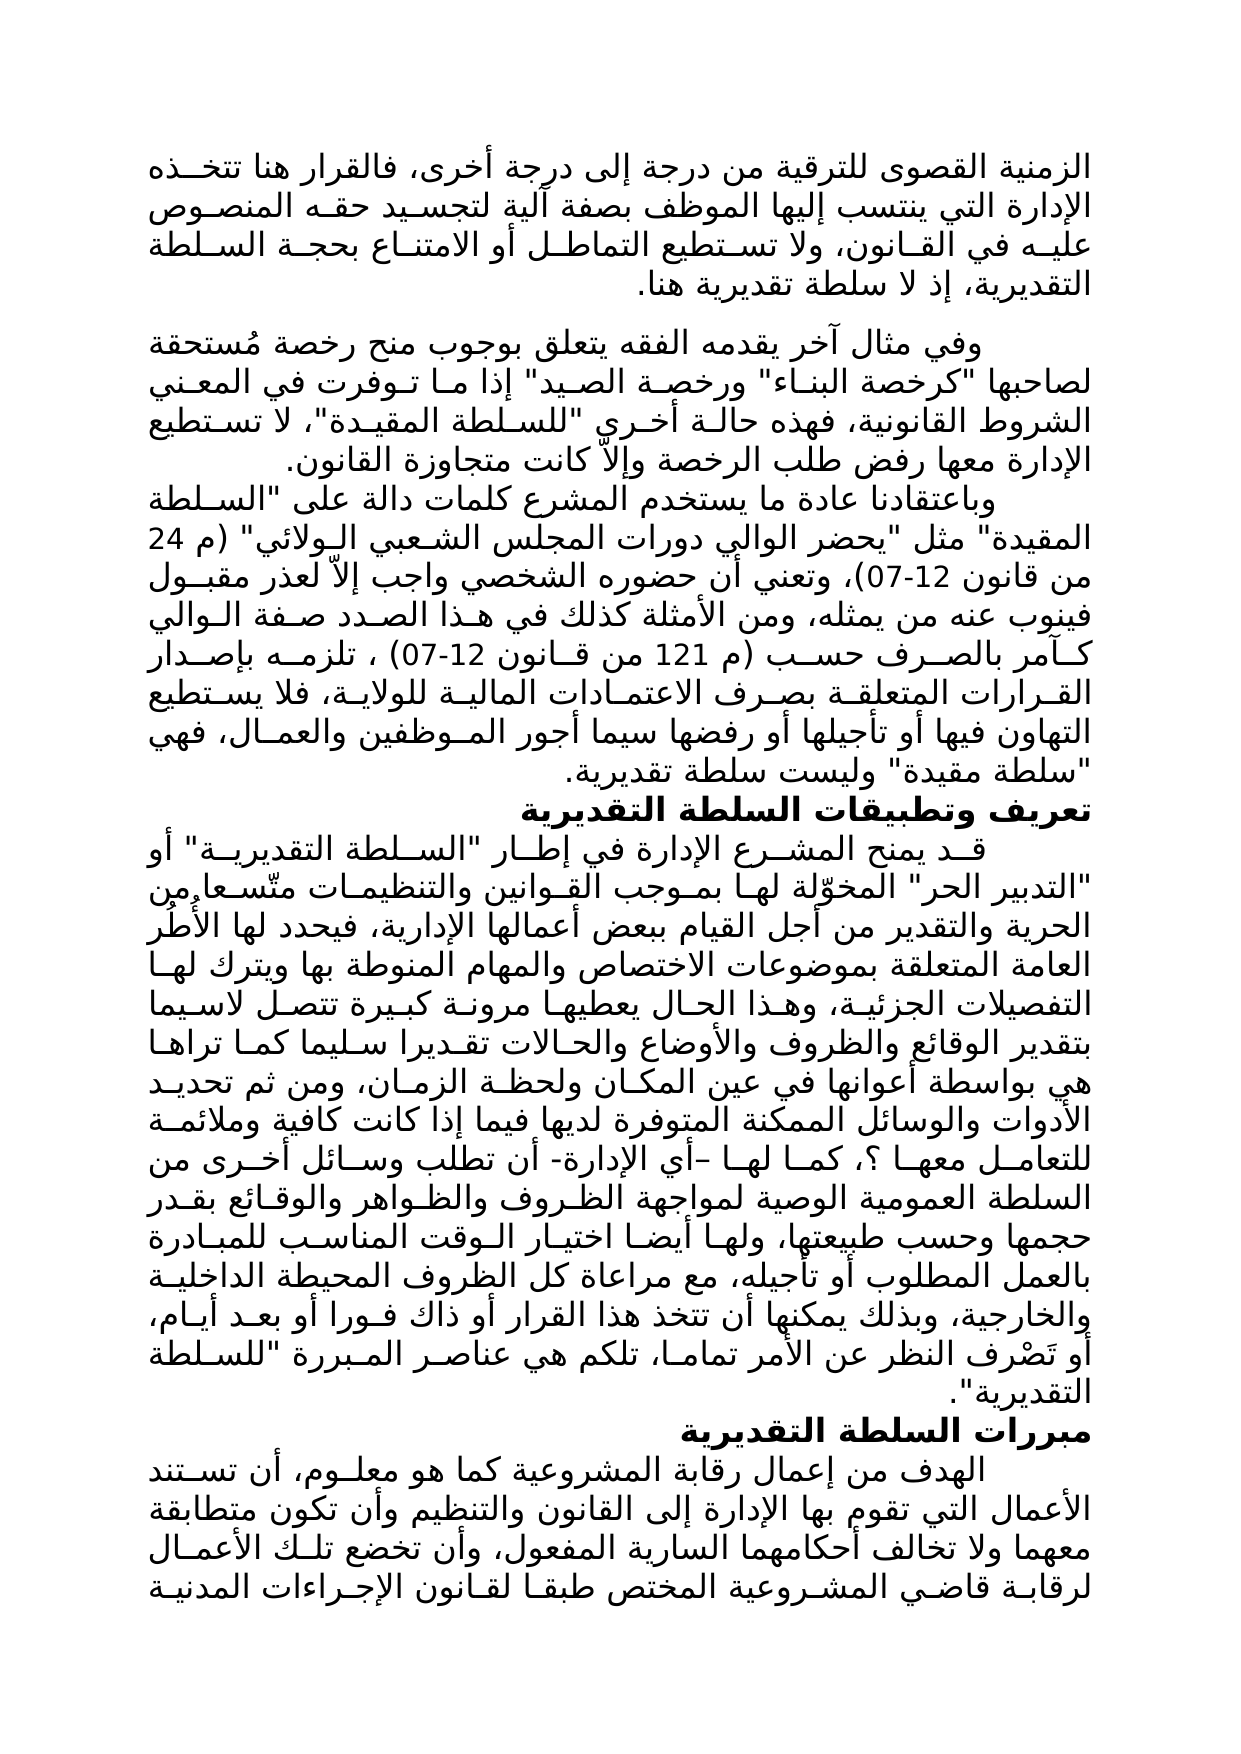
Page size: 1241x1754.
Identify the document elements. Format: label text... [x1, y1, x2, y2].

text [148, 1451, 1093, 1606]
text مبررات السلطة التقديرية [148, 1412, 1093, 1451]
text وباعتقادنا عادة ما يستخدم المشرع كلمات دالة على "السلطة المقيدة" مثل "يحضر الوالي دورات المجلس الشعبي الولائي" (م 24 من قانون 12-07)، وتعني أن حضوره الشخصي واجب إلاّ لعذر مقبول فينوب عنه من يمثله، ومن الأمثلة كذلك في هذا الصدد صفة الوالي كآمر بالصرف حسب (م 121 من قانون 12-07) ، تلزمه بإصدار القرارات المتعلقة بصرف الاعتمادات المالية للولاية، فلا يستطيع التهاون فيها أو تأجيلها أو رفضها سيما أجور الموظفين والعمال، فهي "سلطة مقيدة" وليست سلطة تقديرية. [148, 479, 1093, 790]
text قد يمنح المشرع الإدارة في إطار "السلطة التقديرية" أو "التدبير الحر" المخوّلة لها بموجب القوانين والتنظيمات متّسعا من الحرية والتقدير من أجل القيام ببعض أعمالها الإدارية، فيحدد لها الأُطُر العامة المتعلقة بموضوعات الاختصاص والمهام المنوطة بها ويترك لها التفصيلات الجزئية، وهذا الحال يعطيها مرونة كبيرة تتصل لاسيما بتقدير الوقائع والظروف والأوضاع والحالات تقديرا سليما كما تراها هي بواسطة أعوانها في عين المكان ولحظة الزمان، ومن ثم تحديد الأدوات والوسائل الممكنة المتوفرة لديها فيما إذا كانت كافية وملائمة للتعامل معها ؟، كما لها –أي الإدارة- أن تطلب وسائل أخرى من السلطة العمومية الوصية لمواجهة الظروف والظواهر والوقائع بقدر حجمها وحسب طبيعتها، ولها أيضا اختيار الوقت المناسب للمبادرة بالعمل المطلوب أو تأجيله، مع مراعاة كل الظروف المحيطة الداخلية والخارجية، وبذلك يمكنها أن تتخذ هذا القرار أو ذاك فورا أو بعد أيام، أو تَصْرف النظر عن الأمر تماما، تلكم هي عناصر المبررة "للسلطة التقديرية". [148, 829, 1093, 1412]
text تعريف وتطبيقات السلطة التقديرية [148, 790, 1093, 829]
text وفي مثال آخر يقدمه الفقه يتعلق بوجوب منح رخصة مُستحقة لصاحبها "كرخصة البناء" ورخصة الصيد" إذا ما توفرت في المعني الشروط القانونية، فهذه حالة أخرى "للسلطة المقيدة"، لا تستطيع الإدارة معها رفض طلب الرخصة وإلاّ كانت متجاوزة القانون. [148, 324, 1093, 479]
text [148, 148, 1093, 303]
